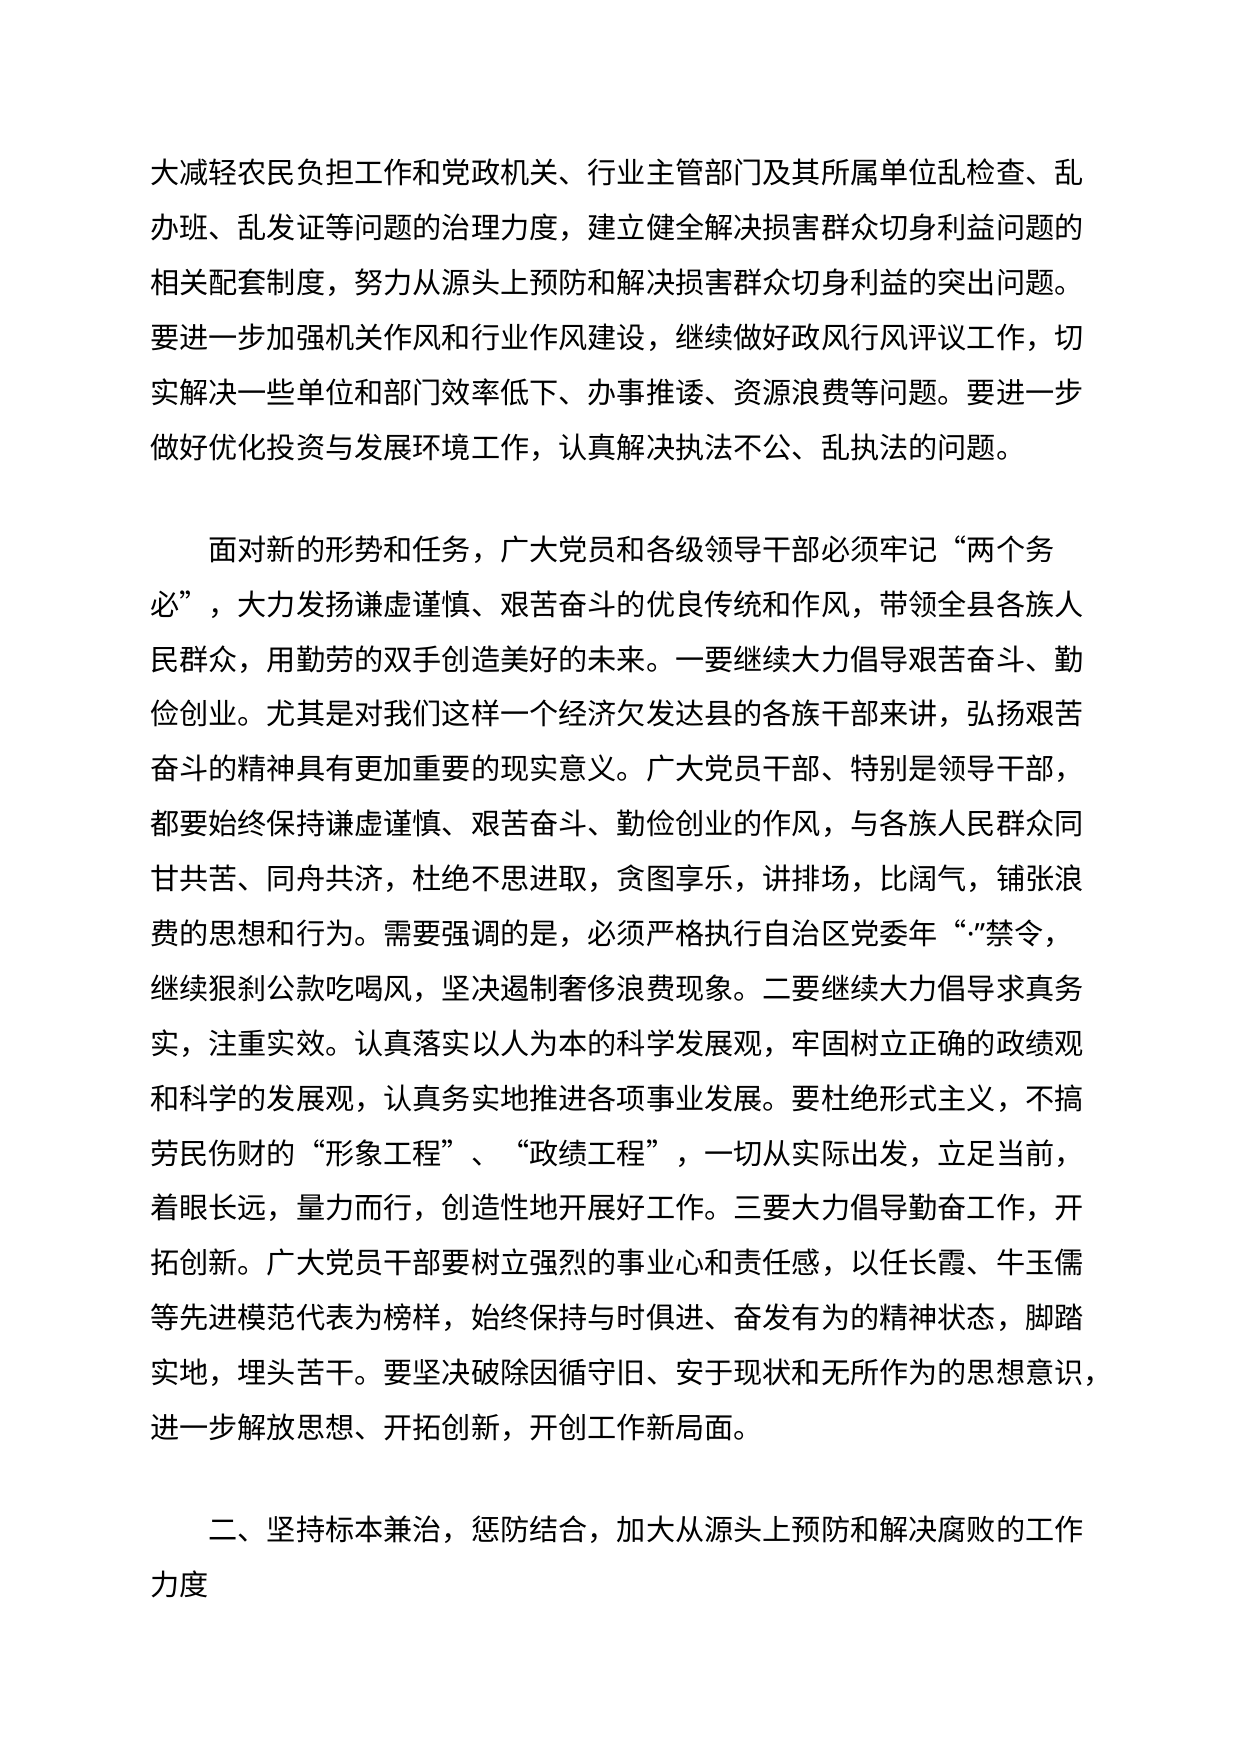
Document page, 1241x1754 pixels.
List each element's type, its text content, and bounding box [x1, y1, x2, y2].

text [150, 150, 1090, 467]
text 二、坚持标本兼治，惩防结合，加大从源头上预防和解决腐败的工作力度 [150, 1506, 1090, 1604]
text 面对新的形势和任务，广大党员和各级领导干部必须牢记“两个务必”，大力发扬谦虚谨慎、艰苦奋斗的优良传统和作风，带领全县各族人民群众，用勤劳的双手创造美好的未来。一要继续大力倡导艰苦奋斗、勤俭创业。尤其是对我们这样一个经济欠发达县的各族干部来讲，弘扬艰苦奋斗的精神具有更加重要的现实意义。广大党员干部、特别是领导干部，都要始终保持谦虚谨慎、艰苦奋斗、勤俭创业的作风，与各族人民群众同甘共苦、同舟共济，杜绝不思进取，贪图享乐，讲排场，比阔气，铺张浪费的思想和行为。需要强调的是，必须严格执行自治区党委年“·”禁令，继续狠刹公款吃喝风，坚决遏制奢侈浪费现象。二要继续大力倡导求真务实，注重实效。认真落实以人为本的科学发展观，牢固树立正确的政绩观和科学的发展观，认真务实地推进各项事业发展。要杜绝形式主义，不搞劳民伤财的“形象工程”、“政绩工程”，一切从实际出发，立足当前，着眼长远，量力而行，创造性地开展好工作。三要大力倡导勤奋工作，开拓创新。广大党员干部要树立强烈的事业心和责任感，以任长霞、牛玉儒等先进模范代表为榜样，始终保持与时俱进、奋发有为的精神状态，脚踏实地，埋头苦干。要坚决破除因循守旧、安于现状和无所作为的思想意识，进一步解放思想、开拓创新，开创工作新局面。 [150, 526, 1090, 1447]
